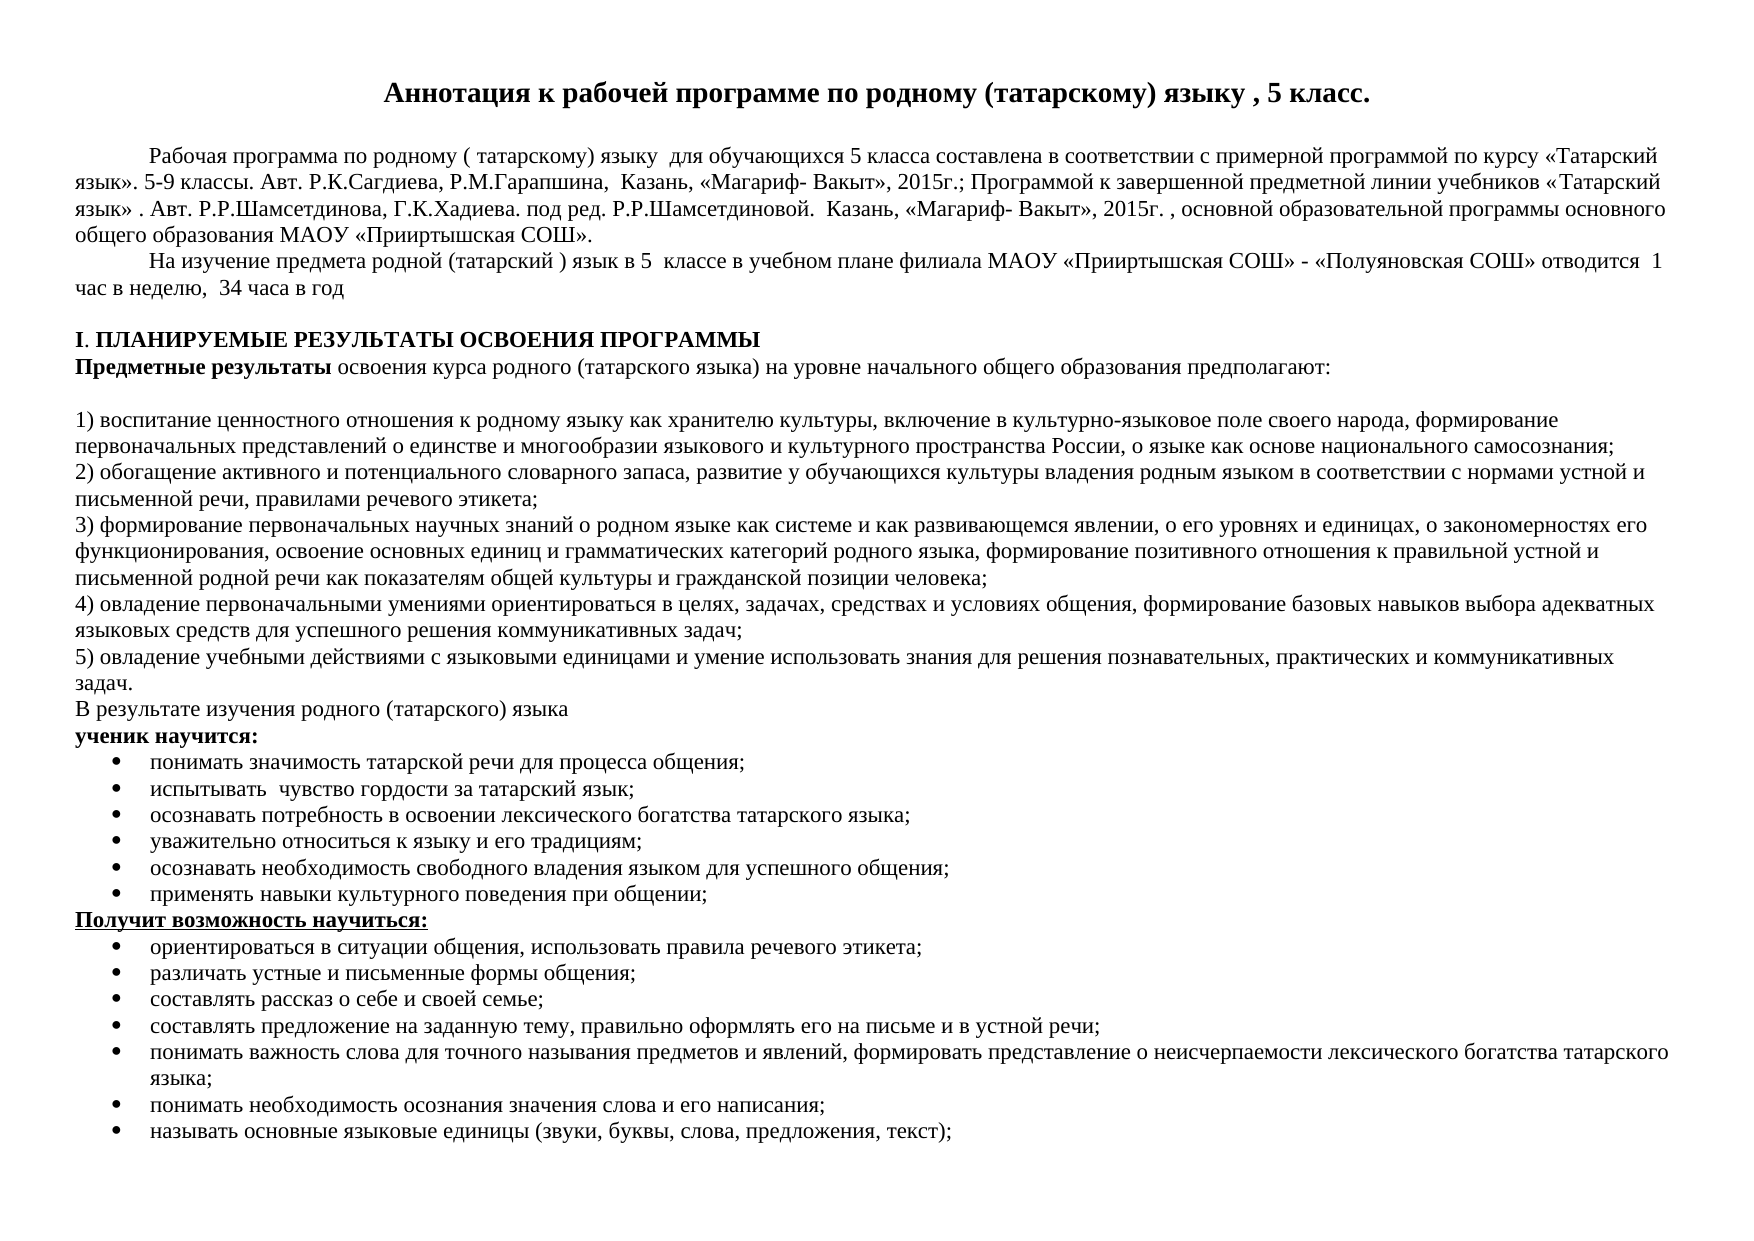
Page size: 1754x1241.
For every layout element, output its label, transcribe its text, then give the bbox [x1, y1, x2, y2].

text 5) овладение учебными действиями с языковыми единицами и умение использовать знания для решения познавательных, практических и коммуникативных задач. [75, 643, 1679, 696]
list осознавать необходимость свободного владения языком для успешного общения; [112, 854, 1679, 880]
list понимать значимость татарской речи для процесса общения; [112, 748, 1679, 774]
list уважительно относиться к языку и его традициям; [112, 827, 1679, 854]
list испытывать чувство гордости за татарский язык; [112, 774, 1679, 801]
list понимать необходимость осознания значения слова и его написания; [112, 1091, 1679, 1117]
text Получит возможность научиться: [75, 906, 1679, 933]
text 1) воспитание ценностного отношения к родному языку как хранителю культуры, включение в культурно-языковое поле своего народа, формирование первоначальных представлений о единстве и многообразии языкового и культурного пространства России, о языке как основе национального самосознания; [75, 406, 1679, 458]
text 2) обогащение активного и потенциального словарного запаса, развитие у обучающихся культуры владения родным языком в соответствии с нормами устной и письменной речи, правилами речевого этикета; [75, 458, 1679, 511]
list применять навыки культурного поведения при общении; [112, 880, 1679, 906]
list понимать важность слова для точного называния предметов и явлений, формировать представление о неисчерпаемости лексического богатства татарского языка; [112, 1038, 1679, 1091]
list составлять рассказ о себе и своей семье; [112, 985, 1679, 1012]
list осознавать потребность в освоении лексического богатства татарского языка; [112, 801, 1679, 827]
text На изучение предмета родной (татарский ) язык в 5 классе в учебном плане филиала МАОУ «Прииртышская СОШ» - «Полуяновская СОШ» отводится 1 час в неделю, 34 часа в год [75, 247, 1679, 300]
list различать устные и письменные формы общения; [112, 959, 1679, 985]
text I. ПЛАНИРУЕМЫЕ РЕЗУЛЬТАТЫ ОСВОЕНИЯ ПРОГРАММЫ [75, 327, 1679, 353]
text Предметные результаты освоения курса родного (татарского языка) на уровне начального общего образования предполагают: [75, 353, 1679, 379]
text 4) овладение первоначальными умениями ориентироваться в целях, задачах, средствах и условиях общения, формирование базовых навыков выбора адекватных языковых средств для успешного решения коммуникативных задач; [75, 590, 1679, 643]
text Аннотация к рабочей программе по родному (татарскому) языку , 5 класс. [75, 75, 1679, 108]
list ориентироваться в ситуации общения, использовать правила речевого этикета; [112, 933, 1679, 959]
list называть основные языковые единицы (звуки, буквы, слова, предложения, текст); [112, 1117, 1679, 1143]
text Рабочая программа по родному ( татарскому) языку для обучающихся 5 класса составлена в соответствии с примерной программой по курсу «Татарский язык». 5-9 классы. Авт. Р.К.Сагдиева, Р.М.Гарапшина, Казань, «Магариф- Вакыт», 2015г.; Программой к завершенной предметной линии учебников «Татарский язык» . Авт. Р.Р.Шамсетдинова, Г.К.Хадиева. под ред. Р.Р.Шамсетдиновой. Казань, «Магариф- Вакыт», 2015г. , основной образовательной программы основного общего образования МАОУ «Прииртышская СОШ». [75, 142, 1679, 247]
text 3) формирование первоначальных научных знаний о родном языке как системе и как развивающемся явлении, о его уровнях и единицах, о закономерностях его функционирования, освоение основных единиц и грамматических категорий родного языка, формирование позитивного отношения к правильной устной и письменной родной речи как показателям общей культуры и гражданской позиции человека; [75, 511, 1679, 590]
list составлять предложение на заданную тему, правильно оформлять его на письме и в устной речи; [112, 1012, 1679, 1038]
text В результате изучения родного (татарского) языка ученик научится: [75, 696, 1679, 748]
